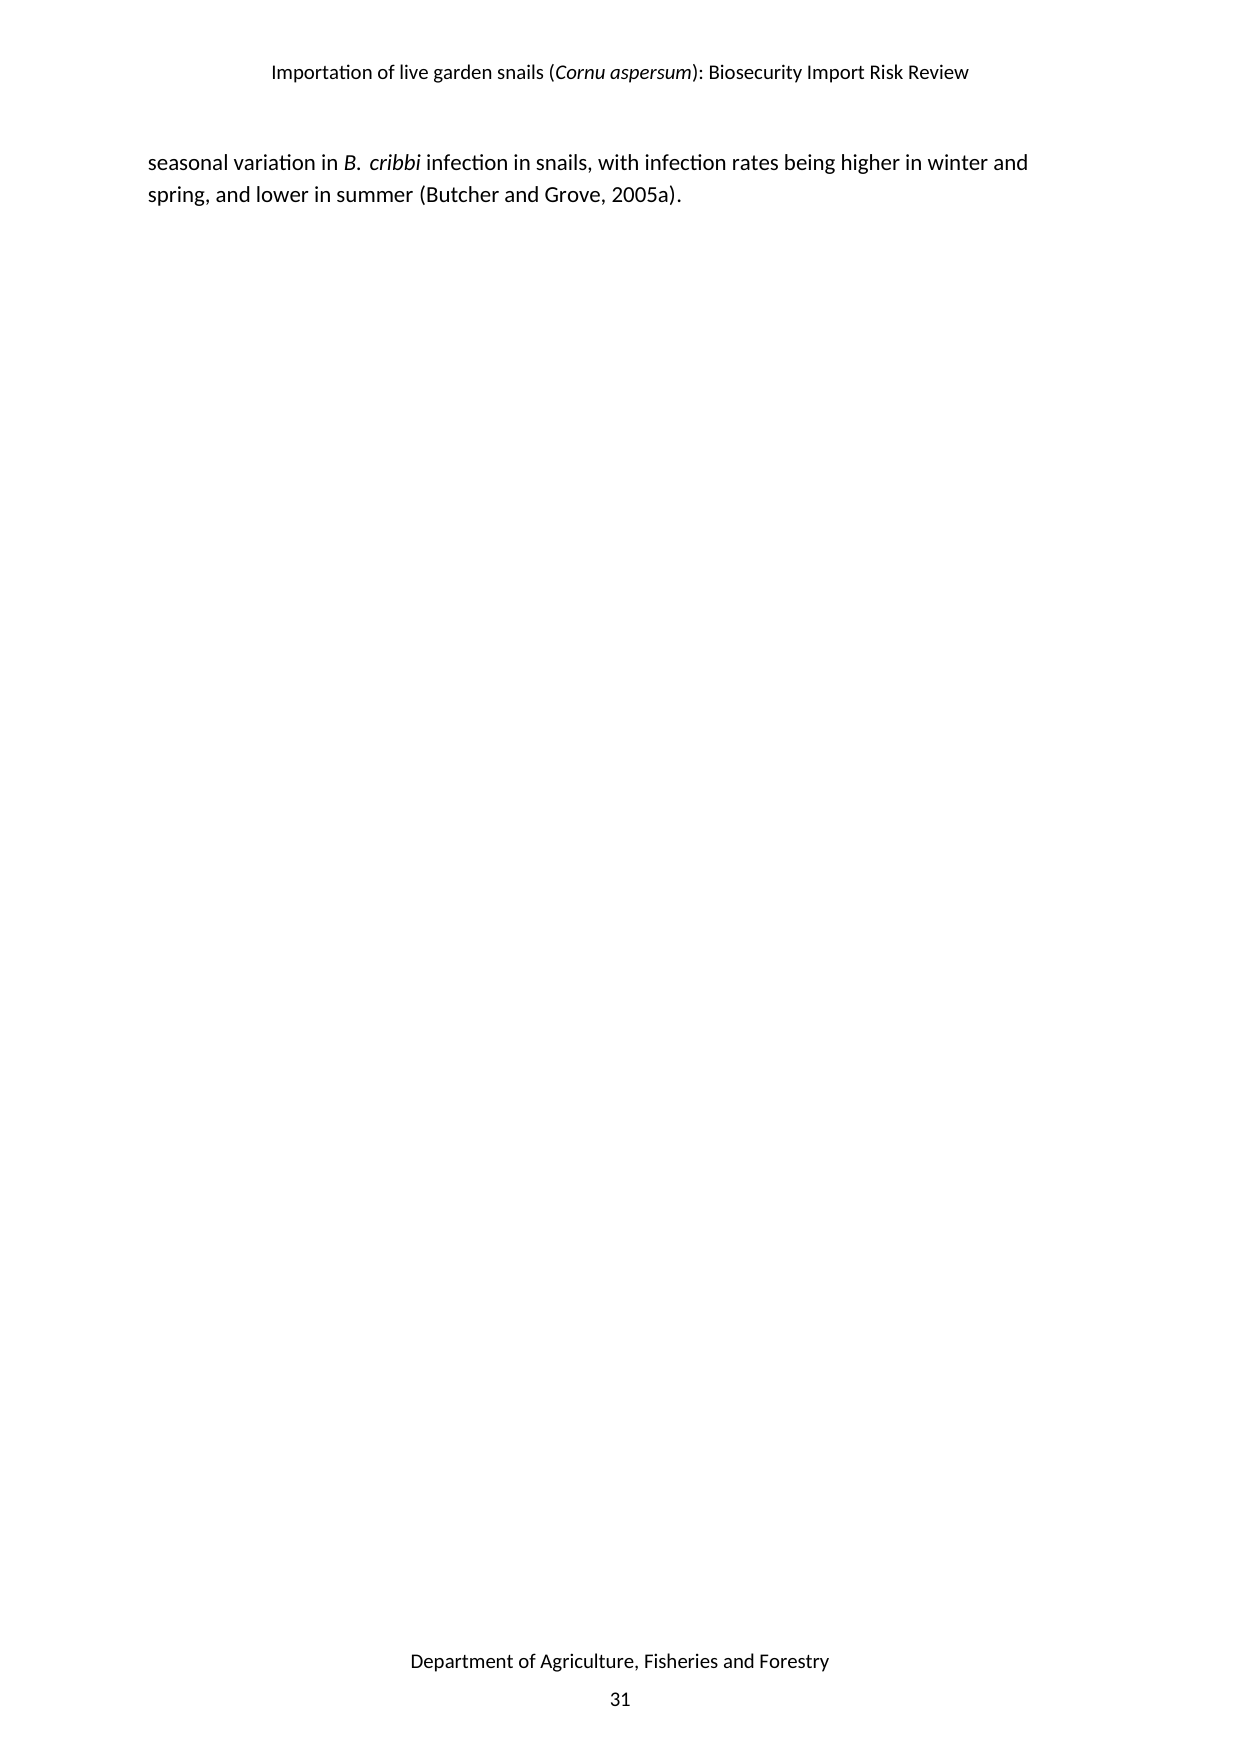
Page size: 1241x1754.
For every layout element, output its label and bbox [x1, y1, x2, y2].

text [148, 148, 1092, 208]
